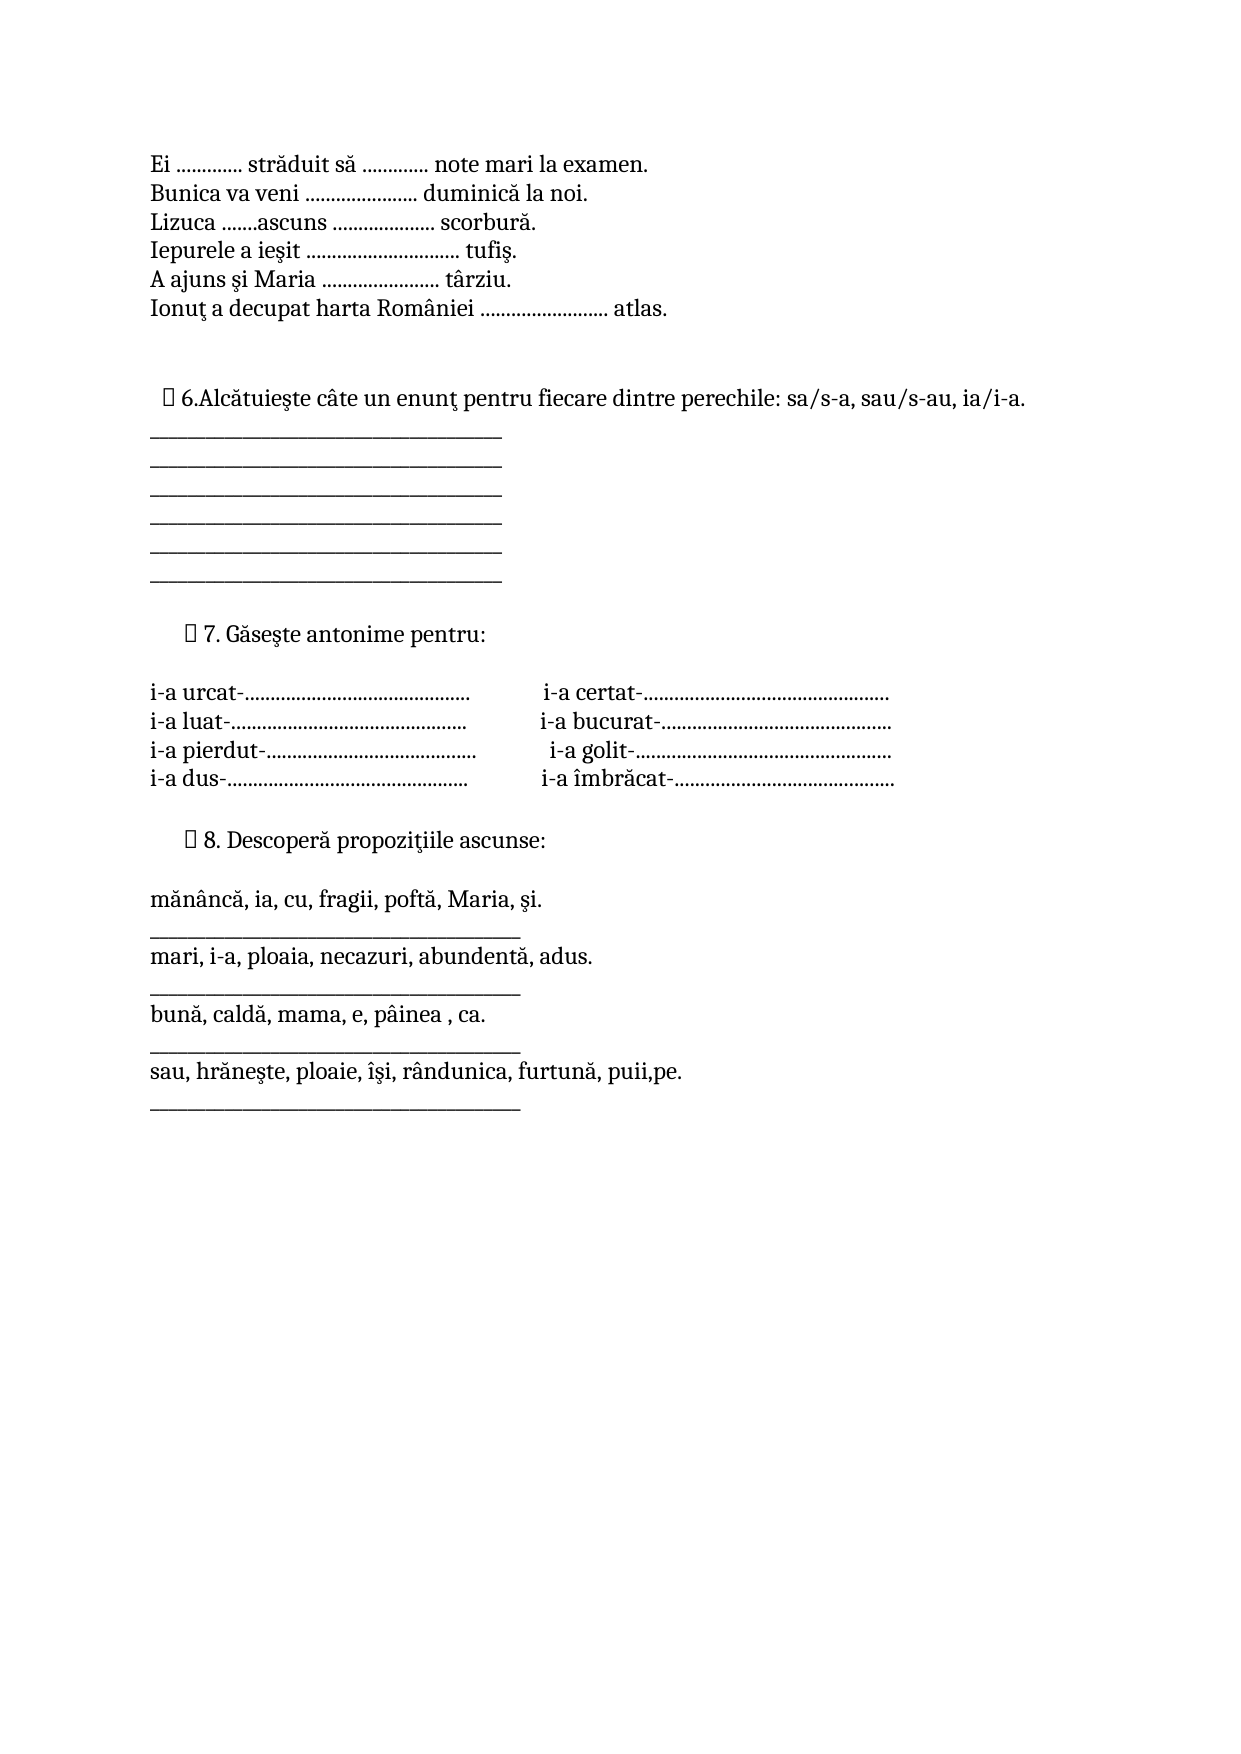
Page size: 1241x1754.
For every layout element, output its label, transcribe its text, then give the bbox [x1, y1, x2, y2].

text ______________________________________ [150, 472, 1090, 500]
text ______________________________________ [150, 443, 1090, 472]
text i-a pierdut-......................................... i-a golit-.................................................. [150, 736, 1090, 764]
text 🌻 8. Descoperă propoziţiile ascunse: [150, 822, 1090, 856]
text 🌻 6.Alcătuieşte câte un enunţ pentru fiecare dintre perechile: sa/s-a, sau/s-au, ia/i-a. [150, 380, 1090, 414]
text Ionuţ a decupat harta României ......................... atlas. [150, 294, 1090, 322]
text mari, i-a, ploaia, necazuri, abundentă, adus. [150, 942, 1090, 971]
text ______________________________________ [150, 529, 1090, 558]
text ________________________________________ [150, 1028, 1090, 1057]
text ________________________________________ [150, 1086, 1090, 1115]
text ______________________________________ [150, 500, 1090, 529]
text i-a urcat-............................................ i-a certat-................................................ [150, 678, 1090, 707]
text ______________________________________ [150, 414, 1090, 443]
text mănâncă, ia, cu, fragii, poftă, Maria, şi. [150, 885, 1090, 913]
text Ei ............. străduit să ............. note mari la examen. [150, 150, 1090, 179]
text 🌻 7. Găseşte antonime pentru: [150, 615, 1090, 649]
text Bunica va veni ...................... duminică la noi. [150, 179, 1090, 207]
text ______________________________________ [150, 558, 1090, 587]
text Lizuca .......ascuns .................... scorbură. [150, 207, 1090, 236]
text bună, caldă, mama, e, pâinea , ca. [150, 1000, 1090, 1028]
text Iepurele a ieşit .............................. tufiş. [150, 236, 1090, 265]
text sau, hrăneşte, ploaie, îşi, rândunica, furtună, puii,pe. [150, 1057, 1090, 1086]
text ________________________________________ [150, 971, 1090, 1000]
text ________________________________________ [150, 913, 1090, 942]
text i-a luat-.............................................. i-a bucurat-............................................. [150, 707, 1090, 736]
text i-a dus-............................................... i-a îmbrăcat-........................................... [150, 764, 1090, 793]
text A ajuns şi Maria ....................... târziu. [150, 265, 1090, 294]
